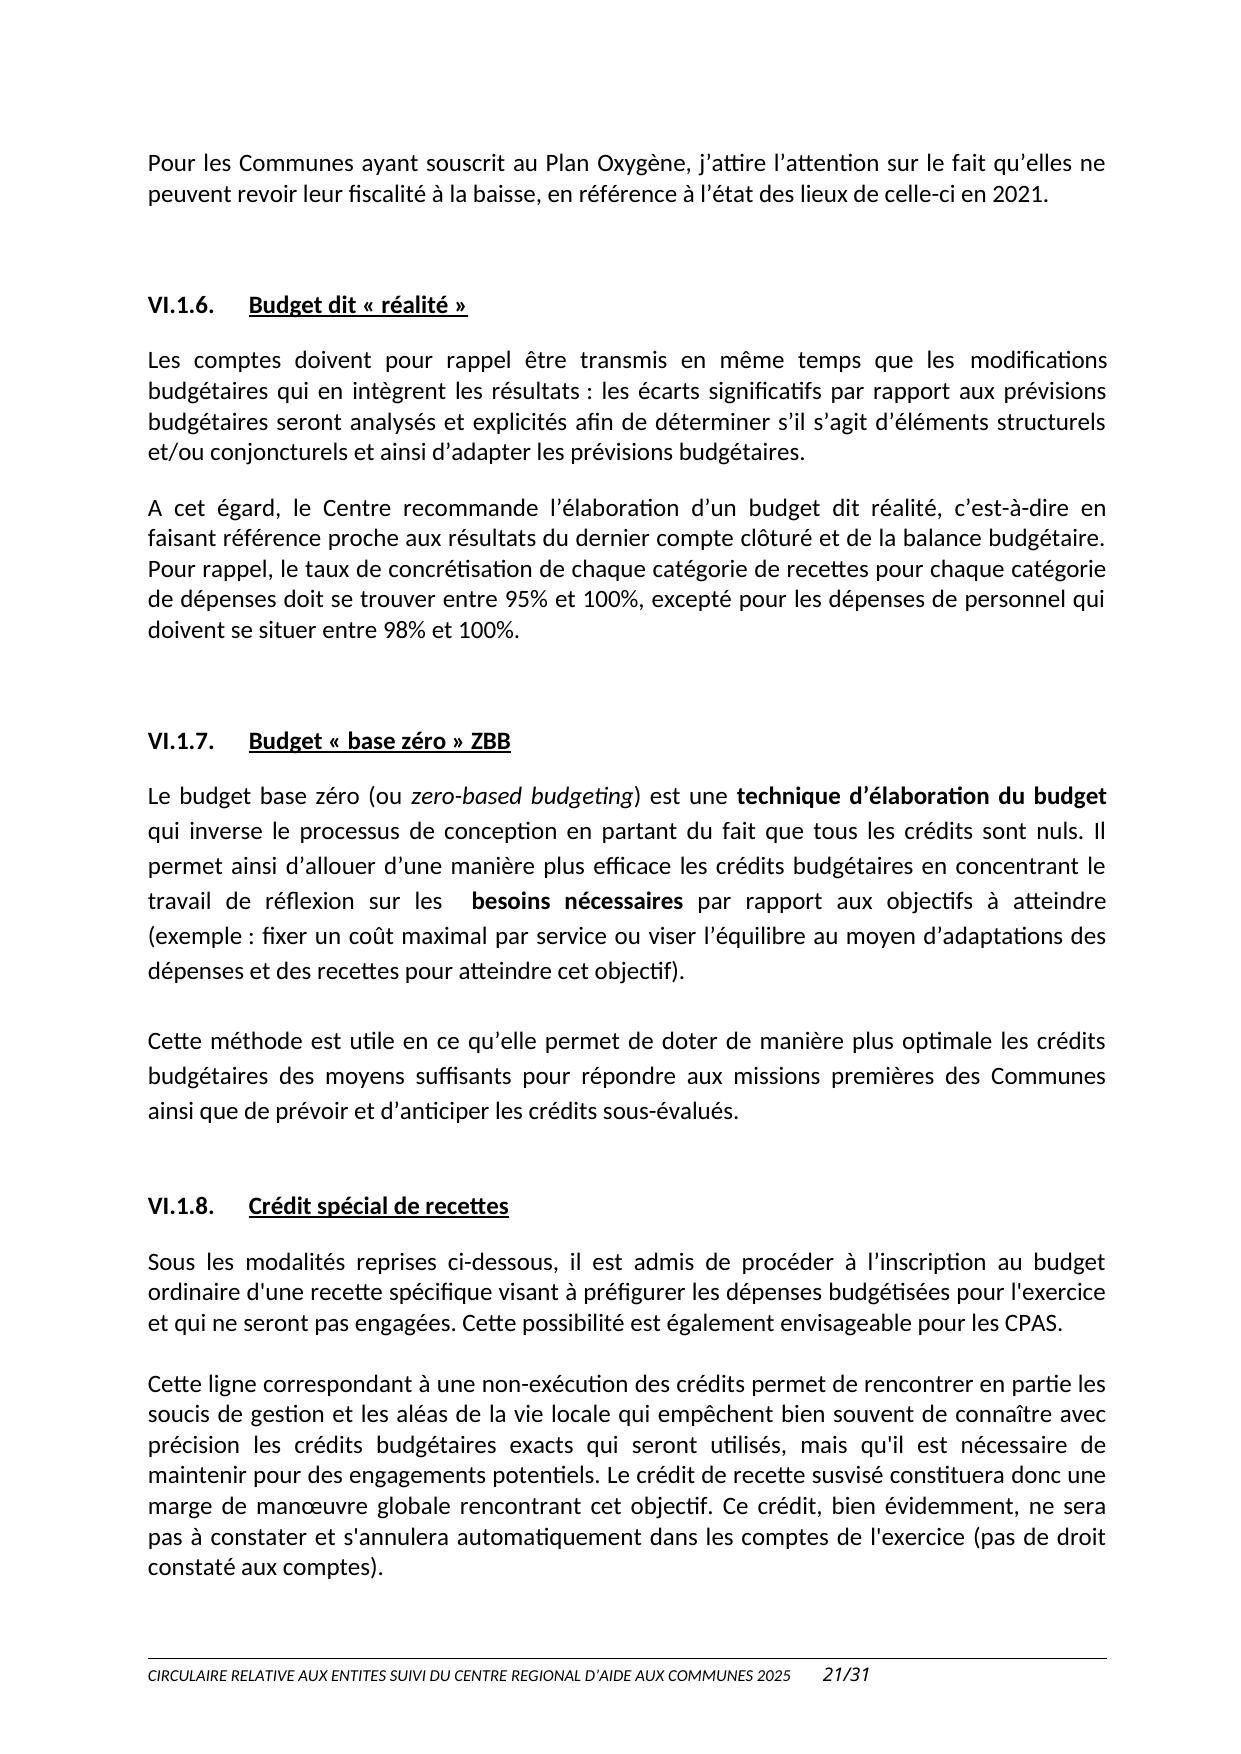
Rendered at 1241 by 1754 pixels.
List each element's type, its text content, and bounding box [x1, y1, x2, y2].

text Le budget base zéro (ou zero-based budgeting) est une technique d’élaboration du budget qui inverse le processus de conception en partant du fait que tous les crédits sont nuls. Il permet ainsi d’allouer d’une manière plus efficace les crédits budgétaires en concentrant le travail de réflexion sur les besoins nécessaires par rapport aux objectifs à atteindre (exemple : fixer un coût maximal par service ou viser l’équilibre au moyen d’adaptations des dépenses et des recettes pour atteindre cet objectif). [148, 780, 1107, 986]
subtitle Crédit spécial de recettes [148, 1190, 1107, 1221]
text Cette méthode est utile en ce qu’elle permet de doter de manière plus optimale les crédits budgétaires des moyens suffisants pour répondre aux missions premières des Communes ainsi que de prévoir et d’anticiper les crédits sous-évalués. [148, 1025, 1107, 1126]
text Pour les Communes ayant souscrit au Plan Oxygène, j’attire l’attention sur le fait qu’elles ne peuvent revoir leur fiscalité à la baisse, en référence à l’état des lieux de celle-ci en 2021. [148, 148, 1107, 209]
text Les comptes doivent pour rappel être transmis en même temps que les modifications budgétaires qui en intègrent les résultats : les écarts significatifs par rapport aux prévisions budgétaires seront analysés et explicités afin de déterminer s’il s’agit d’éléments structurels et/ou conjoncturels et ainsi d’adapter les prévisions budgétaires. [148, 345, 1107, 467]
subtitle Budget « base zéro » ZBB [148, 725, 1107, 755]
text A cet égard, le Centre recommande l’élaboration d’un budget dit réalité, c’est-à-dire en faisant référence proche aux résultats du dernier compte clôturé et de la balance budgétaire. Pour rappel, le taux de concrétisation de chaque catégorie de recettes pour chaque catégorie de dépenses doit se trouver entre 95% et 100%, excepté pour les dépenses de personnel qui doivent se situer entre 98% et 100%. [148, 492, 1107, 644]
subtitle Budget dit « réalité » [148, 289, 1107, 320]
text Cette ligne correspondant à une non-exécution des crédits permet de rencontrer en partie les soucis de gestion et les aléas de la vie locale qui empêchent bien souvent de connaître avec précision les crédits budgétaires exacts qui seront utilisés, mais qu'il est nécessaire de maintenir pour des engagements potentiels. Le crédit de recette susvisé constituera donc une marge de manœuvre globale rencontrant cet objectif. Ce crédit, bien évidemment, ne sera pas à constater et s'annulera automatiquement dans les comptes de l'exercice (pas de droit constaté aux comptes). [148, 1368, 1107, 1582]
text Sous les modalités reprises ci-dessous, il est admis de procéder à l’inscription au budget ordinaire d'une recette spécifique visant à préfigurer les dépenses budgétisées pour l'exercice et qui ne seront pas engagées. Cette possibilité est également envisageable pour les CPAS. [148, 1246, 1107, 1337]
